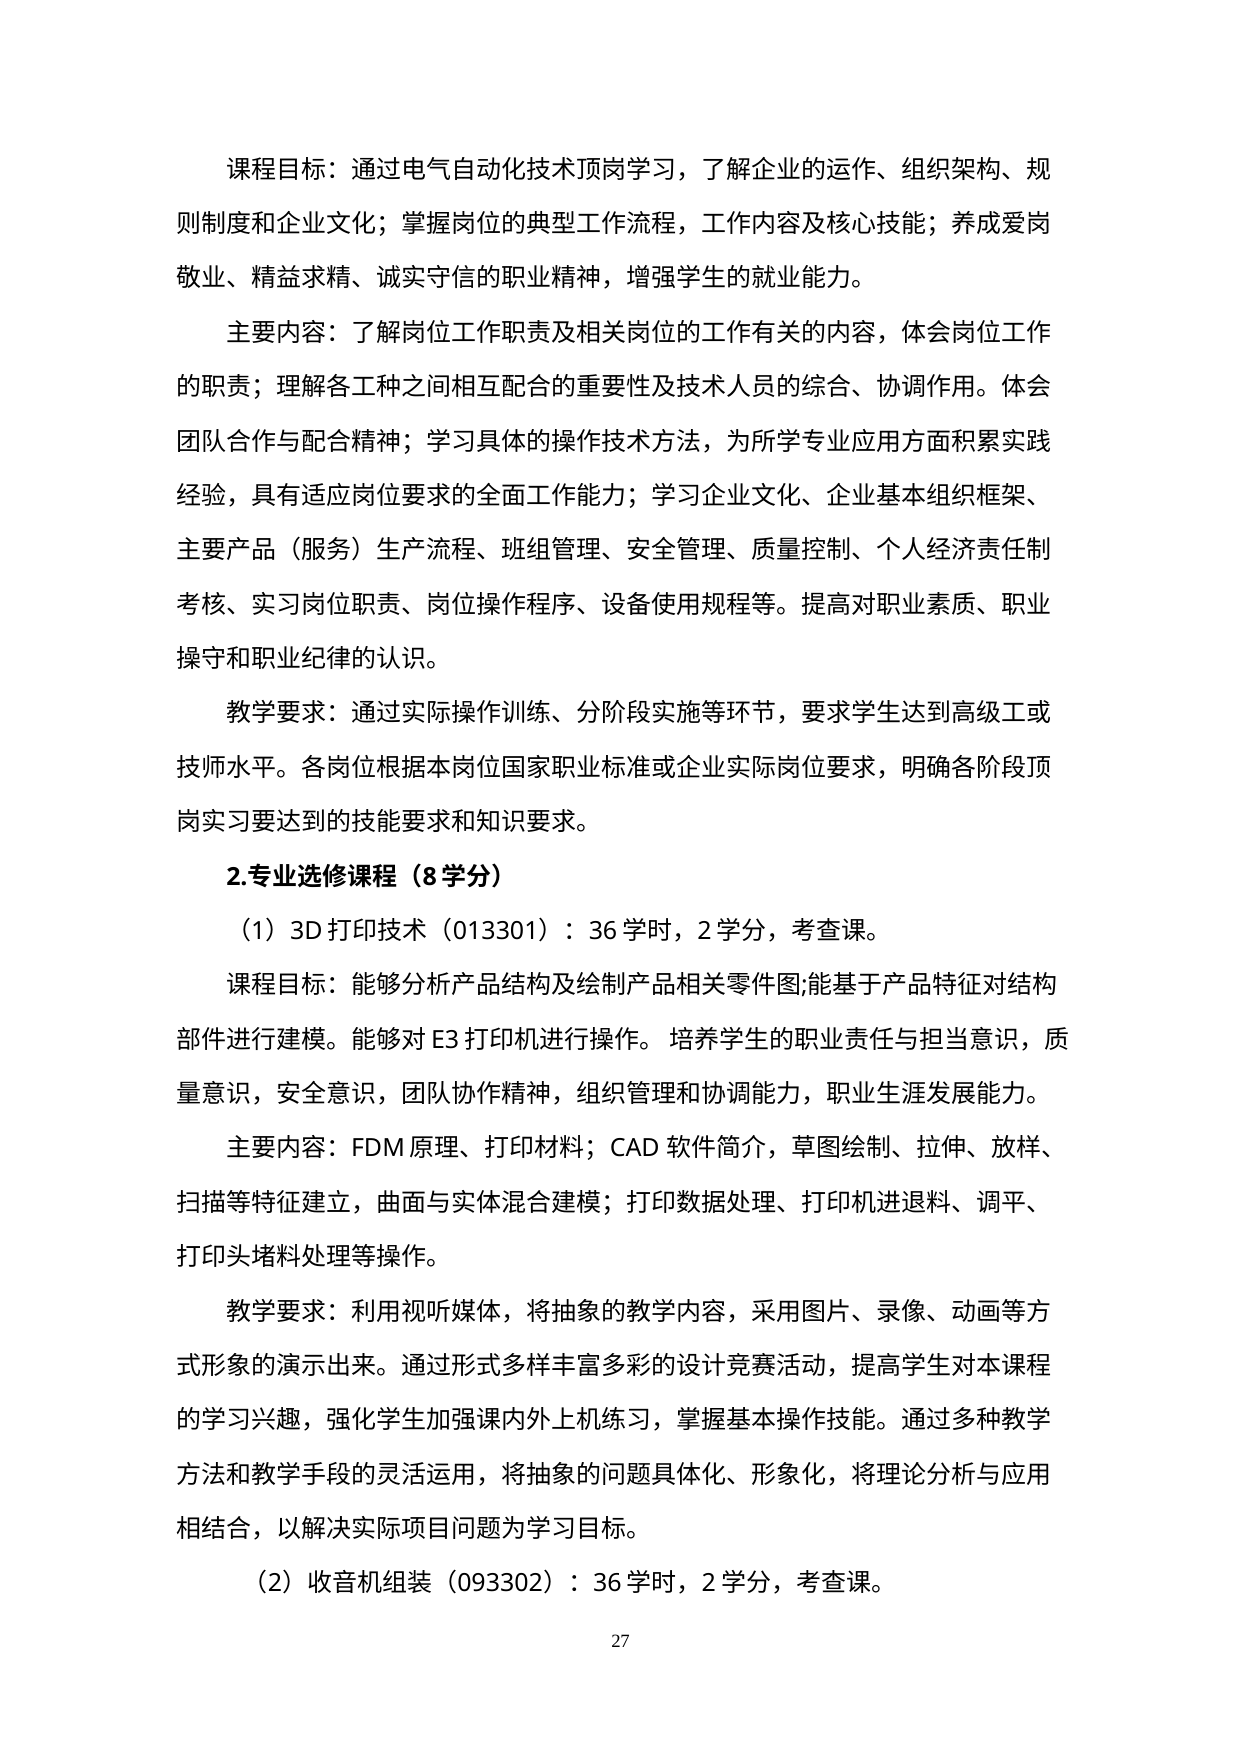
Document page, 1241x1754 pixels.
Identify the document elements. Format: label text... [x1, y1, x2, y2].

text 主要内容：FDM原理、打印材料；CAD 软件简介，草图绘制、拉伸、放样、扫描等特征建立，曲面与实体混合建模；打印数据处理、打印机进退料、调平、打印头堵料处理等操作。 [176, 1128, 1071, 1273]
text 教学要求：利用视听媒体，将抽象的教学内容，采用图片、录像、动画等方式形象的演示出来。通过形式多样丰富多彩的设计竞赛活动，提高学生对本课程的学习兴趣，强化学生加强课内外上机练习，掌握基本操作技能。通过多种教学方法和教学手段的灵活运用，将抽象的问题具体化、形象化，将理论分析与应用相结合，以解决实际项目问题为学习目标。 [176, 1291, 1071, 1545]
text 2.专业选修课程（8学分） [176, 856, 1071, 892]
text 课程目标：能够分析产品结构及绘制产品相关零件图;能基于产品特征对结构部件进行建模。能够对E3打印机进行操作。 培养学生的职业责任与担当意识，质量意识，安全意识，团队协作精神，组织管理和协调能力，职业生涯发展能力。 [176, 965, 1071, 1110]
text 教学要求：通过实际操作训练、分阶段实施等环节，要求学生达到高级工或技师水平。各岗位根据本岗位国家职业标准或企业实际岗位要求，明确各阶段顶岗实习要达到的技能要求和知识要求。 [176, 693, 1071, 838]
text 课程目标：通过电气自动化技术顶岗学习，了解企业的运作、组织架构、规则制度和企业文化；掌握岗位的典型工作流程，工作内容及核心技能；养成爱岗敬业、精益求精、诚实守信的职业精神，增强学生的就业能力。 [176, 149, 1071, 294]
text （1）3D打印技术（013301）：36学时，2学分，考查课。 [176, 910, 1071, 947]
text 主要内容：了解岗位工作职责及相关岗位的工作有关的内容，体会岗位工作的职责；理解各工种之间相互配合的重要性及技术人员的综合、协调作用。体会团队合作与配合精神；学习具体的操作技术方法，为所学专业应用方面积累实践经验，具有适应岗位要求的全面工作能力；学习企业文化、企业基本组织框架、主要产品（服务）生产流程、班组管理、安全管理、质量控制、个人经济责任制考核、实习岗位职责、岗位操作程序、设备使用规程等。提高对职业素质、职业操守和职业纪律的认识。 [176, 312, 1071, 675]
text （2）收音机组装（093302）：36学时，2学分，考查课。 [176, 1563, 1071, 1599]
